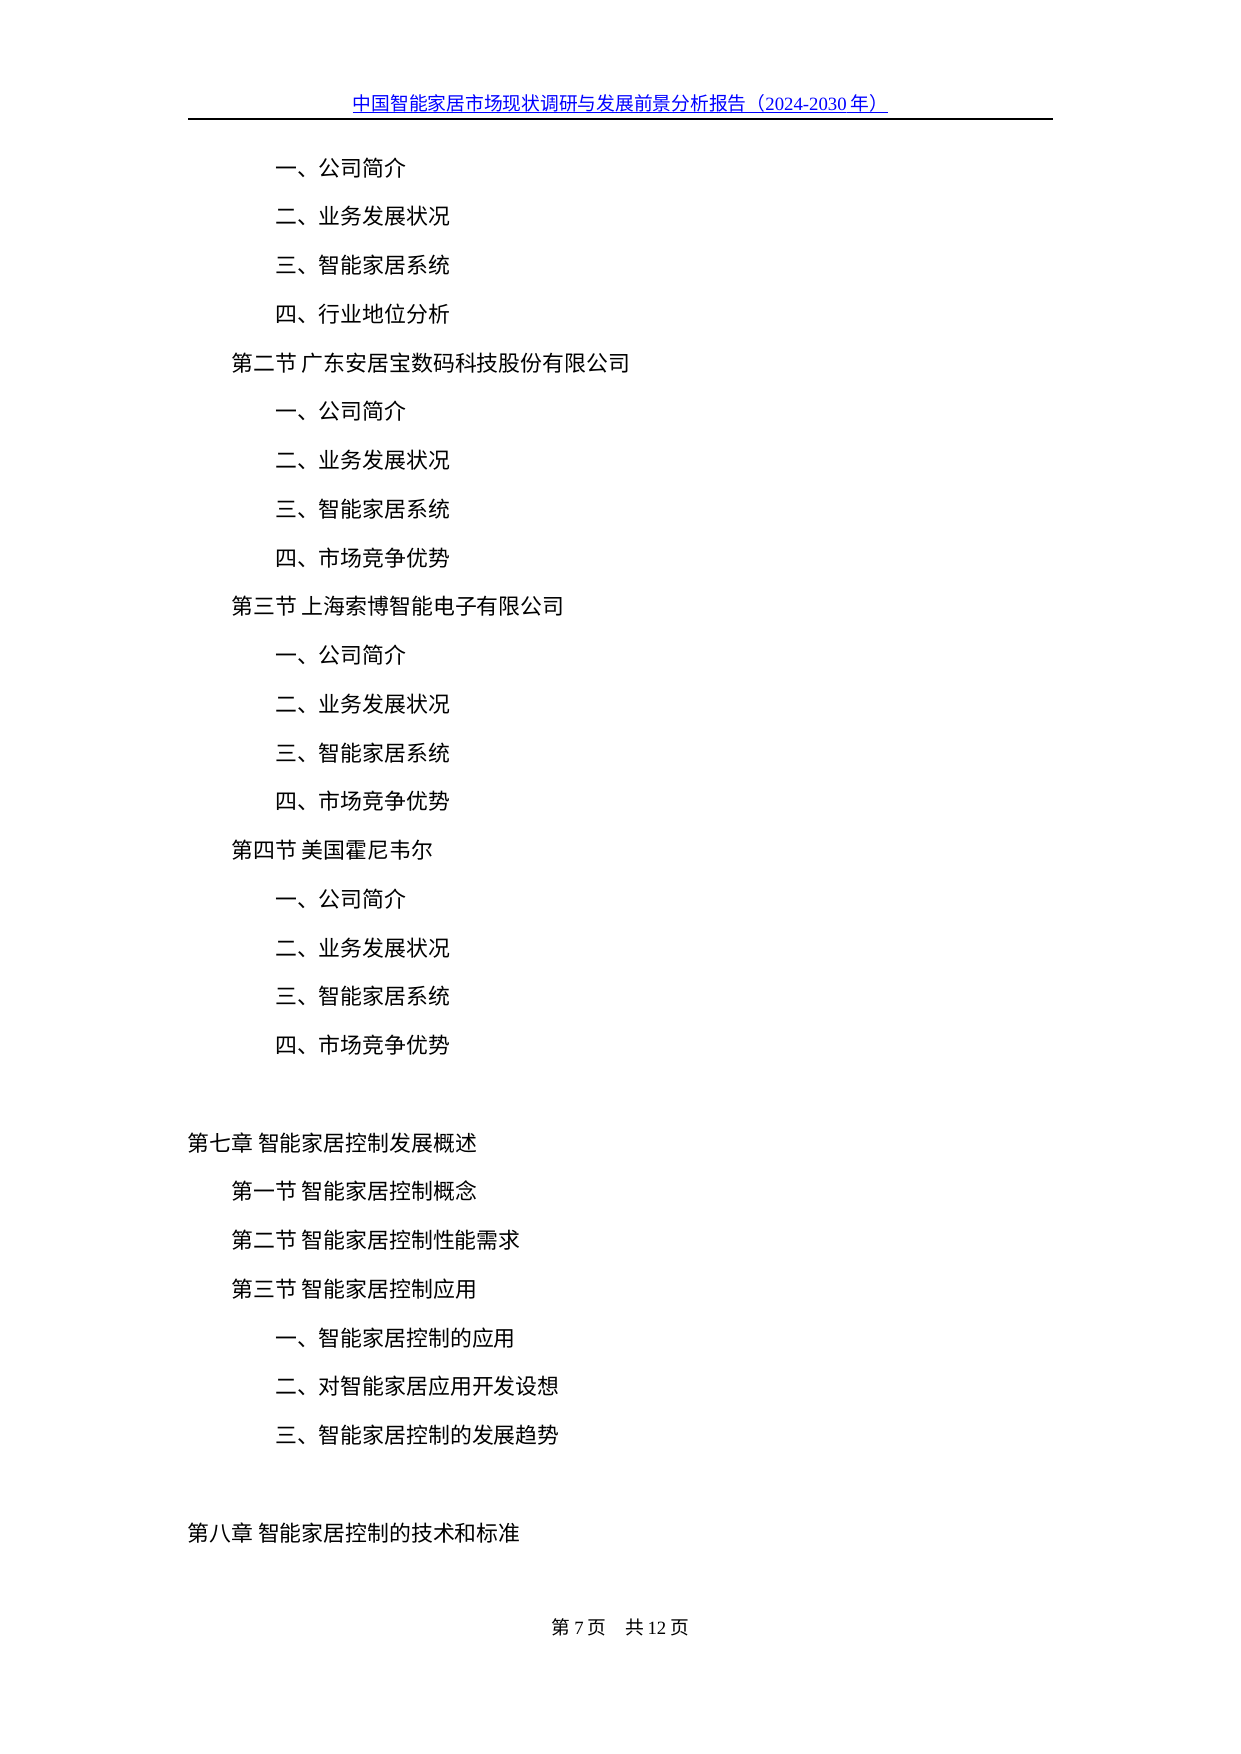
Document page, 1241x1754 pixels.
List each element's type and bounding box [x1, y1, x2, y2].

text [187, 150, 1053, 1548]
